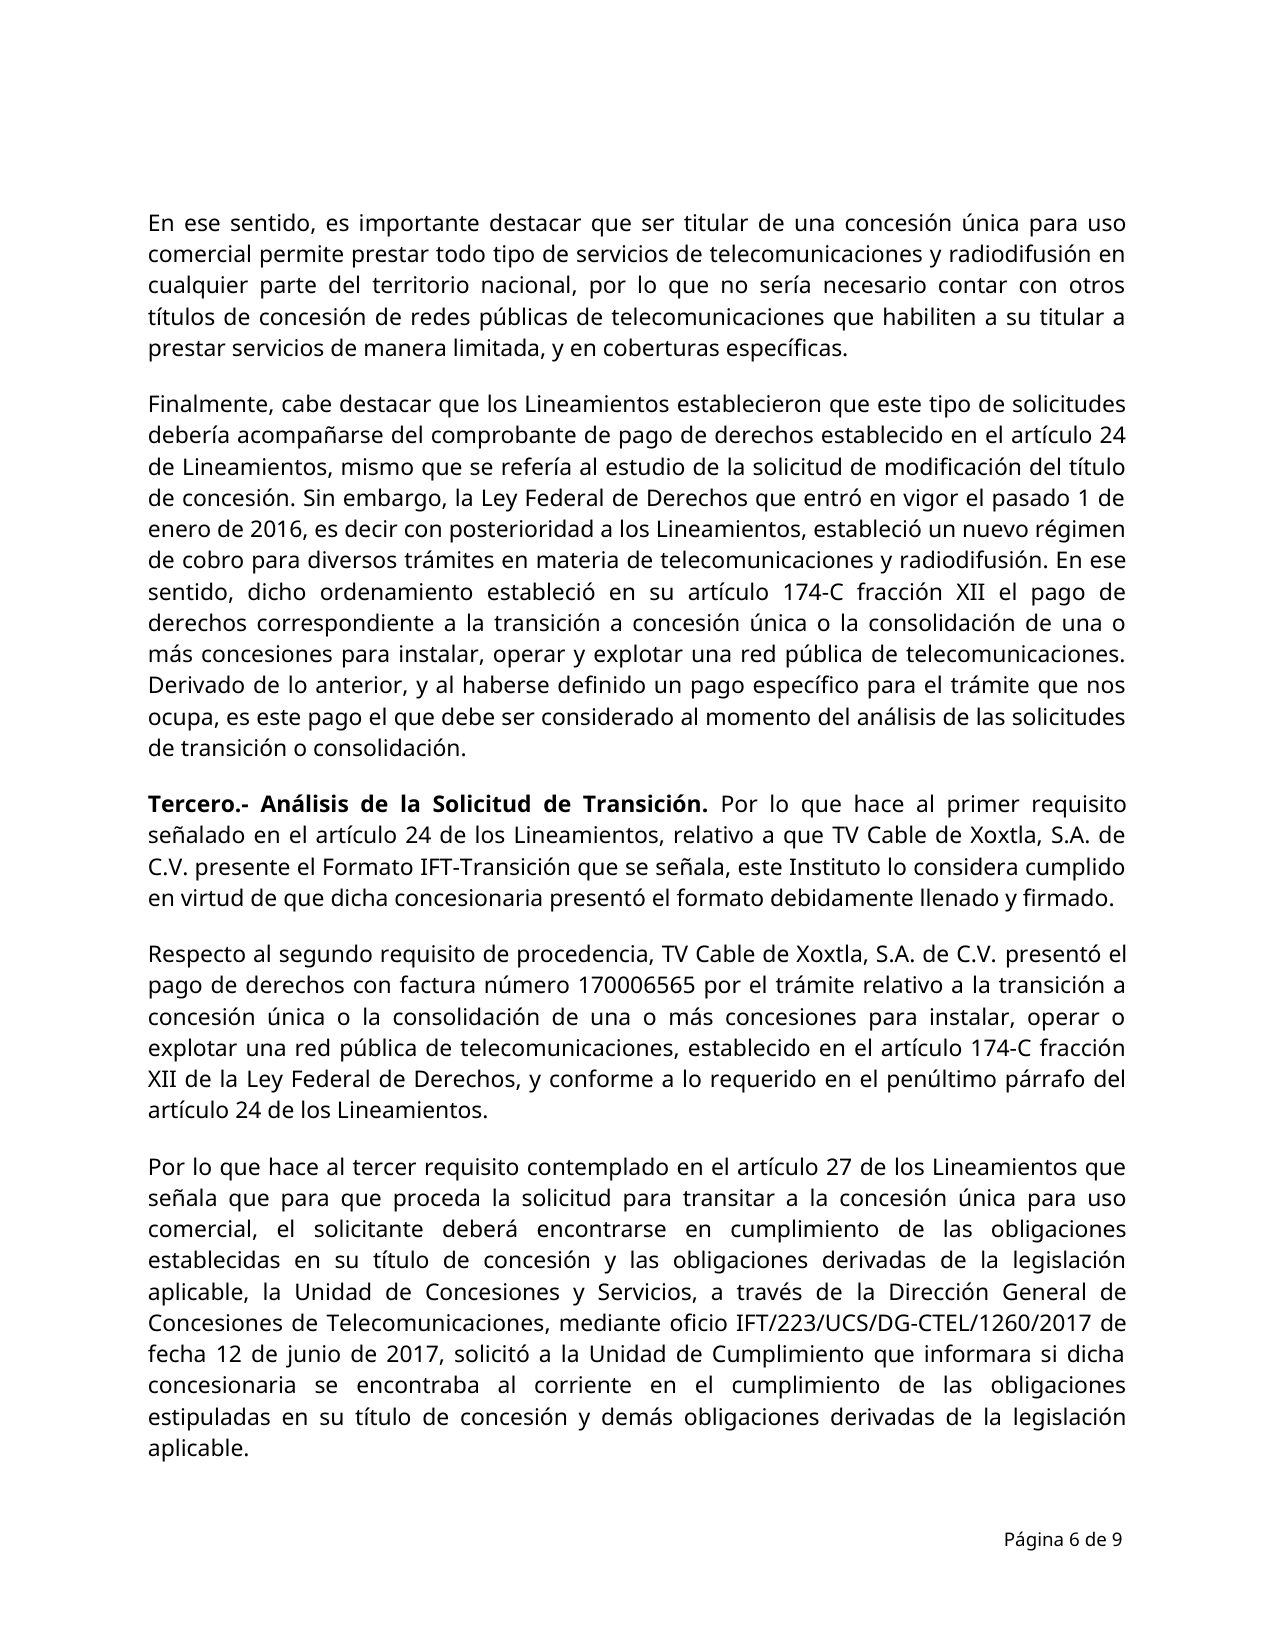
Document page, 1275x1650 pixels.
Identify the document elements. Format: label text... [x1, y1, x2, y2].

text Tercero.- Análisis de la Solicitud de Transición. Por lo que hace al primer requisito señalado en el artículo 24 de los Lineamientos, relativo a que TV Cable de Xoxtla, S.A. de C.V. presente el Formato IFT-Transición que se señala, este Instituto lo considera cumplido en virtud de que dicha concesionaria presentó el formato debidamente llenado y firmado. [148, 788, 1127, 913]
text Por lo que hace al tercer requisito contemplado en el artículo 27 de los Lineamientos que señala que para que proceda la solicitud para transitar a la concesión única para uso comercial, el solicitante deberá encontrarse en cumplimiento de las obligaciones establecidas en su título de concesión y las obligaciones derivadas de la legislación aplicable, la Unidad de Concesiones y Servicios, a través de la Dirección General de Concesiones de Telecomunicaciones, mediante oficio IFT/223/UCS/DG-CTEL/1260/2017 de fecha 12 de junio de 2017, solicitó a la Unidad de Cumplimiento que informara si dicha concesionaria se encontraba al corriente en el cumplimiento de las obligaciones estipuladas en su título de concesión y demás obligaciones derivadas de la legislación aplicable. [148, 1151, 1127, 1463]
text Finalmente, cabe destacar que los Lineamientos establecieron que este tipo de solicitudes debería acompañarse del comprobante de pago de derechos establecido en el artículo 24 de Lineamientos, mismo que se refería al estudio de la solicitud de modificación del título de concesión. Sin embargo, la Ley Federal de Derechos que entró en vigor el pasado 1 de enero de 2016, es decir con posterioridad a los Lineamientos, estableció un nuevo régimen de cobro para diversos trámites en materia de telecomunicaciones y radiodifusión. En ese sentido, dicho ordenamiento estableció en su artículo 174-C fracción XII el pago de derechos correspondiente a la transición a concesión única o la consolidación de una o más concesiones para instalar, operar y explotar una red pública de telecomunicaciones. Derivado de lo anterior, y al haberse definido un pago específico para el trámite que nos ocupa, es este pago el que debe ser considerado al momento del análisis de las solicitudes de transición o consolidación. [148, 388, 1127, 763]
text Respecto al segundo requisito de procedencia, TV Cable de Xoxtla, S.A. de C.V. presentó el pago de derechos con factura número 170006565 por el trámite relativo a la transición a concesión única o la consolidación de una o más concesiones para instalar, operar o explotar una red pública de telecomunicaciones, establecido en el artículo 174-C fracción XII de la Ley Federal de Derechos, y conforme a lo requerido en el penúltimo párrafo del artículo 24 de los Lineamientos. [148, 938, 1127, 1126]
text En ese sentido, es importante destacar que ser titular de una concesión única para uso comercial permite prestar todo tipo de servicios de telecomunicaciones y radiodifusión en cualquier parte del territorio nacional, por lo que no sería necesario contar con otros títulos de concesión de redes públicas de telecomunicaciones que habiliten a su titular a prestar servicios de manera limitada, y en coberturas específicas. [148, 207, 1127, 363]
